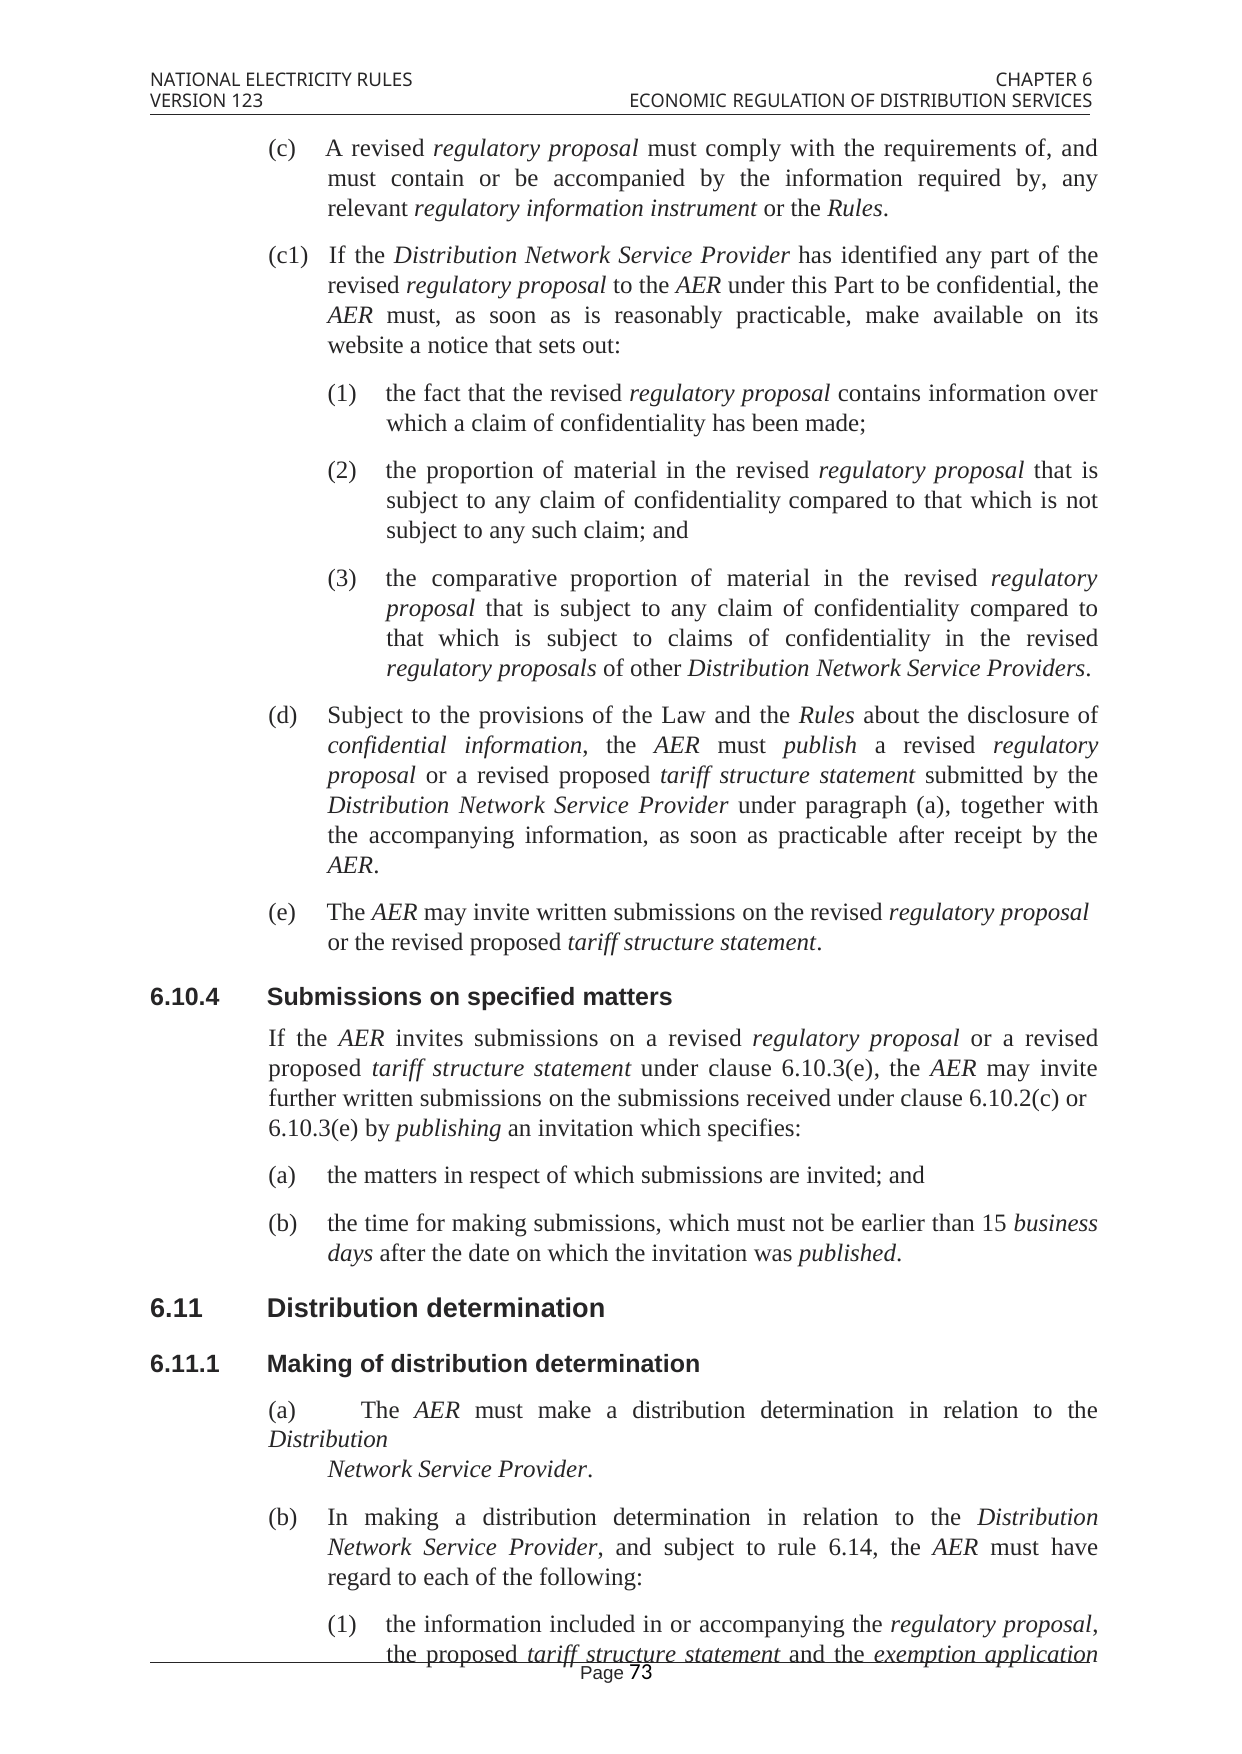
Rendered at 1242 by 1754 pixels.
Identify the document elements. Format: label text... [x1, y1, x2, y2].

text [327, 1609, 1098, 1668]
text or the revised proposed tariff structure statement. [327, 927, 1106, 956]
text 6.11.1 Making of distribution determination [150, 1348, 1106, 1377]
text (a) the matters in respect of which submissions are invited; and [268, 1160, 932, 1189]
text (3) the comparative proportion of material in the revised regulatory proposal that is subject to any claim of confidentiality compared to that which is subject to claims of confidentiality in the revised regulatory proposals of other Distribution Network Service Providers. [327, 563, 1098, 682]
text (2) the proportion of material in the revised regulatory proposal that is subject to any claim of confidentiality compared to that which is not subject to any such claim; and [327, 456, 1098, 544]
text 6.11 Distribution determination [150, 1292, 1106, 1323]
text (1) the fact that the revised regulatory proposal contains information over which a claim of confidentiality has been made; [327, 378, 1098, 437]
text If the AER invites submissions on a revised regulatory proposal or a revised proposed tariff structure statement under clause 6.10.3(e), the AER may invite further written submissions on the submissions received under clause 6.10.2(c) or [268, 1023, 1098, 1111]
text Network Service Provider. [327, 1454, 1106, 1483]
text (c1) If the Distribution Network Service Provider has identified any part of the revised regulatory proposal to the AER under this Part to be confidential, the AER must, as soon as is reasonably practicable, make available on its website a notice that sets out: [268, 241, 1098, 359]
text (d) Subject to the provisions of the Law and the Rules about the disclosure of confidential information, the AER must publish a revised regulatory proposal or a revised proposed tariff structure statement submitted by the Distribution Network Service Provider under paragraph (a), together with the accompanying information, as soon as practicable after receipt by the AER. [268, 700, 1098, 879]
text (a) The AER must make a distribution determination in relation to the Distribution [268, 1396, 1098, 1453]
text (c) A revised regulatory proposal must comply with the requirements of, and must contain or be accompanied by the information required by, any relevant regulatory information instrument or the Rules. [268, 133, 1098, 222]
text (b) In making a distribution determination in relation to the Distribution Network Service Provider, and subject to rule 6.14, the AER must have regard to each of the following: [268, 1502, 1098, 1591]
text 6.10.3(e) by publishing an invitation which specifies: [268, 1113, 809, 1141]
text 6.10.4 Submissions on specified matters [150, 982, 1106, 1011]
text (b) the time for making submissions, which must not be earlier than 15 business days after the date on which the invitation was published. [268, 1208, 1098, 1267]
text (e) The AER may invite written submissions on the revised regulatory proposal [268, 897, 1098, 926]
